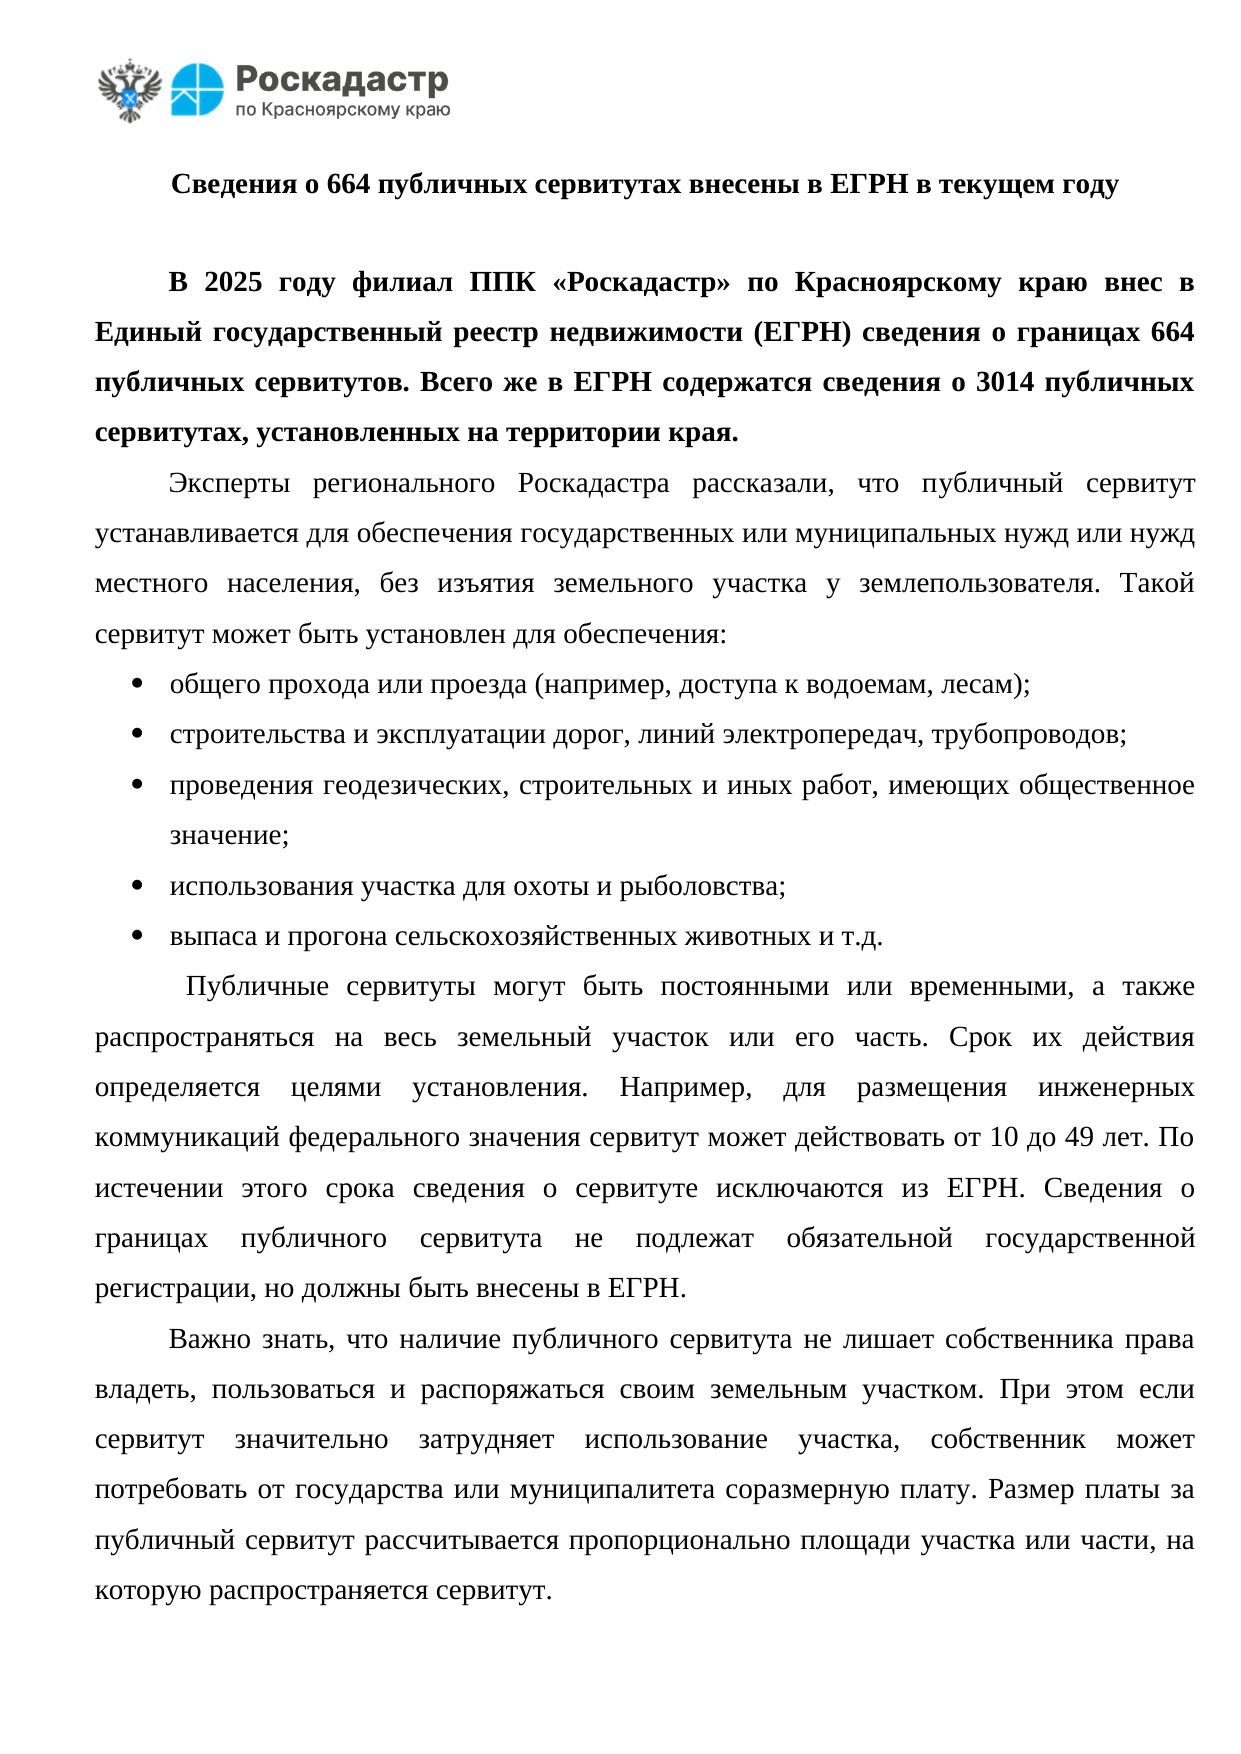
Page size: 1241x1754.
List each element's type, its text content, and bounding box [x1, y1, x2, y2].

list общего прохода или проезда (например, доступа к водоемам, лесам); [132, 666, 1196, 700]
text Сведения о 664 публичных сервитутах внесены в ЕГРН в текущем году [94, 167, 1196, 200]
text Публичные сервитуты могут быть постоянными или временными, а также распространяться на весь земельный участок или его часть. Срок их действия определяется целями установления. Например, для размещения инженерных коммуникаций федерального значения сервитут может действовать от 10 до 49 лет. По истечении этого срока сведения о сервитуте исключаются из ЕГРН. Сведения о границах публичного сервитута не подлежат обязательной государственной регистрации, но должны быть внесены в ЕГРН. [94, 968, 1196, 1304]
list выпаса и прогона сельскохозяйственных животных и т.д. [132, 918, 1196, 952]
picture [94, 41, 464, 142]
list использования участка для охоты и рыболовства; [132, 868, 1196, 901]
text Важно знать, что наличие публичного сервитута не лишает собственника права владеть, пользоваться и распоряжаться своим земельным участком. При этом если сервитут значительно затрудняет использование участка, собственник может потребовать от государства или муниципалитета соразмерную плату. Размер платы за публичный сервитут рассчитывается пропорционально площади участка или части, на которую распространяется сервитут. [94, 1321, 1196, 1606]
text В 2025 году филиал ППК «Роскадастр» по Красноярскому краю внес в Единый государственный реестр недвижимости (ЕГРН) сведения о границах 664 публичных сервитутов. Всего же в ЕГРН содержатся сведения о 3014 публичных сервитутах, установленных на территории края. [94, 264, 1196, 448]
list строительства и эксплуатации дорог, линий электропередач, трубопроводов; [132, 717, 1196, 750]
list проведения геодезических, строительных и иных работ, имеющих общественное значение; [132, 767, 1196, 851]
text Эксперты регионального Роскадастра рассказали, что публичный сервитут устанавливается для обеспечения государственных или муниципальных нужд или нужд местного населения, без изъятия земельного участка у землепользователя. Такой сервитут может быть установлен для обеспечения: [94, 465, 1196, 649]
